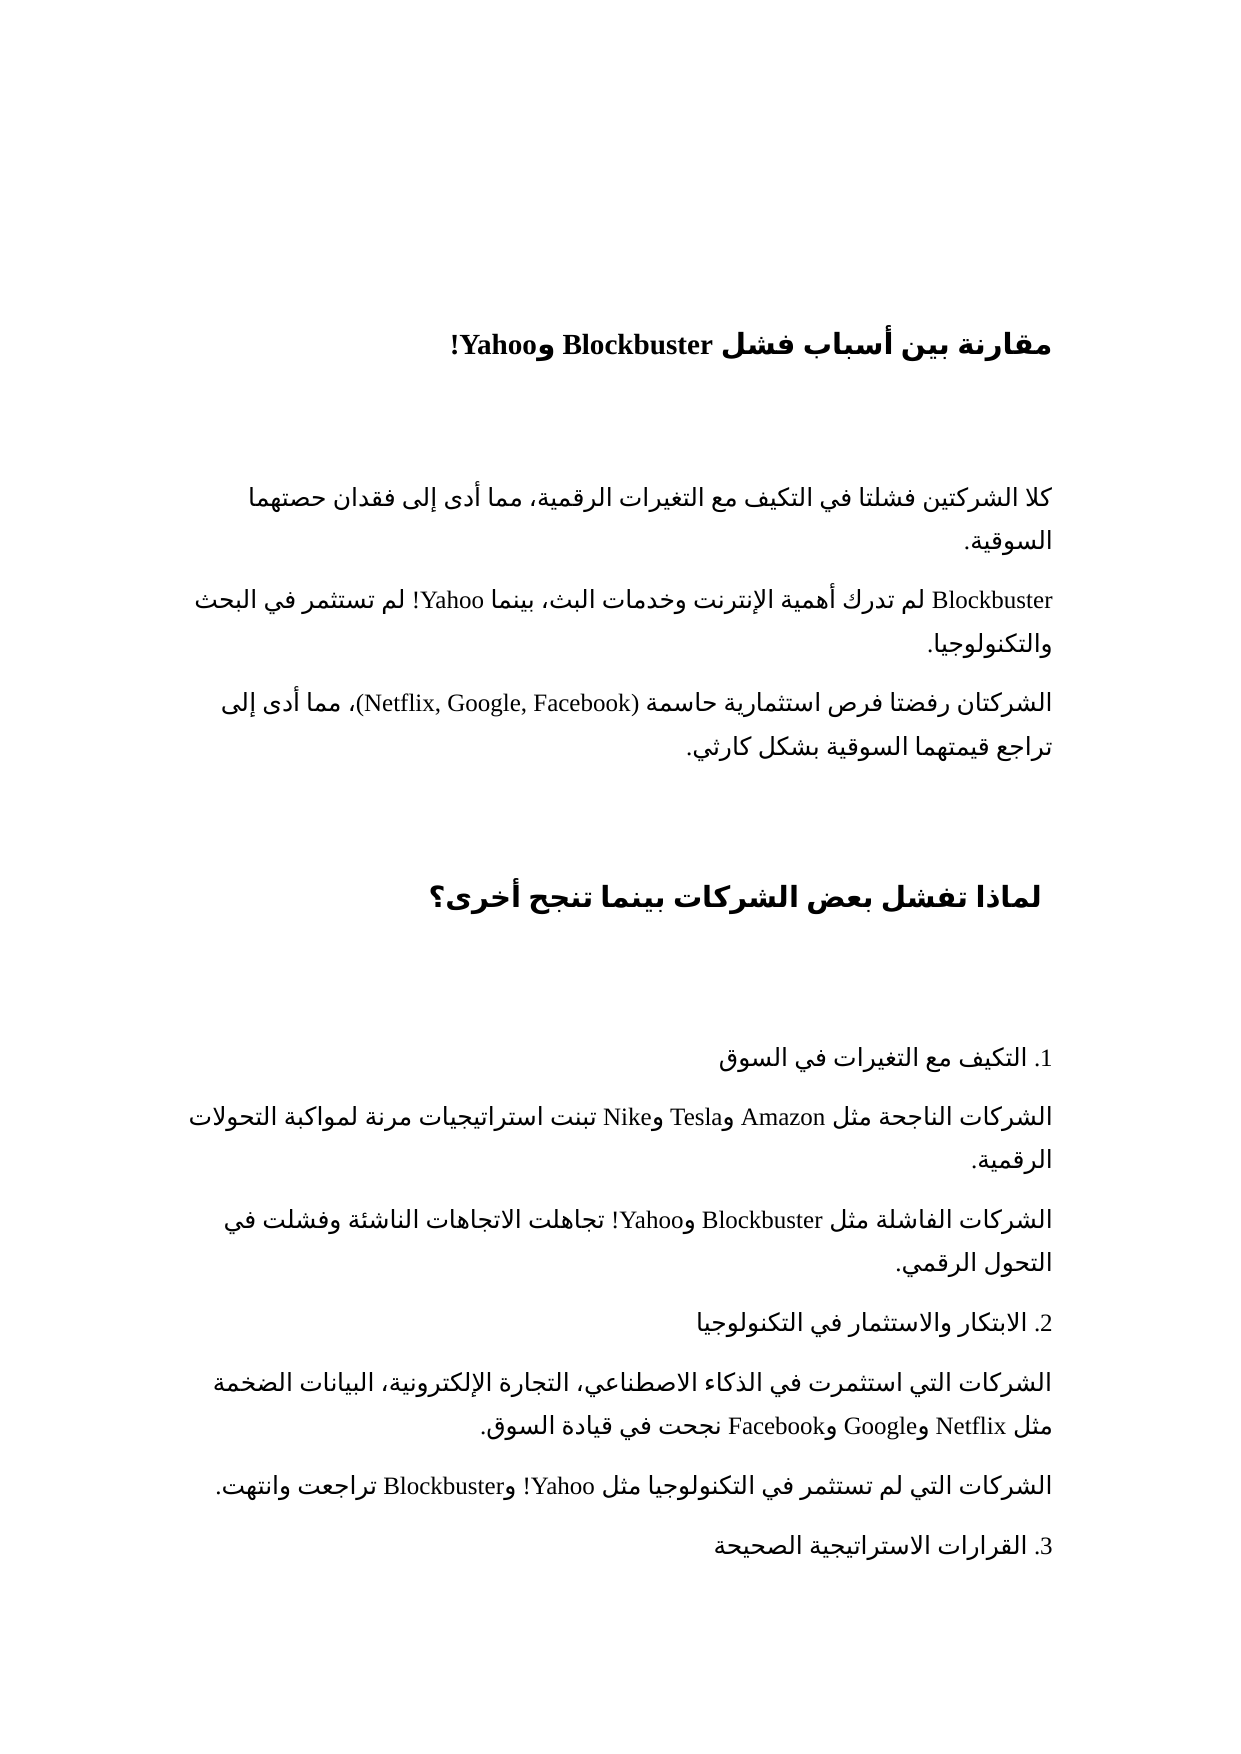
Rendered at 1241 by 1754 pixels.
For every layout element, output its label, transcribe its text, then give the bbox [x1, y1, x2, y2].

text 1. التكيف مع التغيرات في السوق [187, 1043, 1053, 1071]
text الشركات الناجحة مثل Amazon وTesla وNike تبنت استراتيجيات مرنة لمواكبة التحولات الرقمية. [187, 1102, 1053, 1174]
text مقارنة بين أسباب فشل Blockbuster وYahoo! [187, 327, 1053, 361]
text 2. الابتكار والاستثمار في التكنولوجيا [187, 1308, 1053, 1337]
text الشركات التي استثمرت في الذكاء الاصطناعي، التجارة الإلكترونية، البيانات الضخمة مثل Netflix وGoogle وFacebook نجحت في قيادة السوق. [187, 1368, 1053, 1440]
text الشركات الفاشلة مثل Blockbuster وYahoo! تجاهلت الاتجاهات الناشئة وفشلت في التحول الرقمي. [187, 1205, 1053, 1277]
text الشركات التي لم تستثمر في التكنولوجيا مثل Yahoo! وBlockbuster تراجعت وانتهت. [187, 1471, 1053, 1500]
text 3. القرارات الاستراتيجية الصحيحة [187, 1531, 1053, 1559]
text الشركتان رفضتا فرص استثمارية حاسمة (Netflix, Google, Facebook)، مما أدى إلى تراجع قيمتهما السوقية بشكل كارثي. [187, 688, 1053, 760]
text لماذا تفشل بعض الشركات بينما تنجح أخرى؟ [187, 880, 1053, 913]
text كلا الشركتين فشلتا في التكيف مع التغيرات الرقمية، مما أدى إلى فقدان حصتهما السوقية. [187, 483, 1053, 554]
text Blockbuster لم تدرك أهمية الإنترنت وخدمات البث، بينما Yahoo! لم تستثمر في البحث والتكنولوجيا. [187, 586, 1053, 657]
